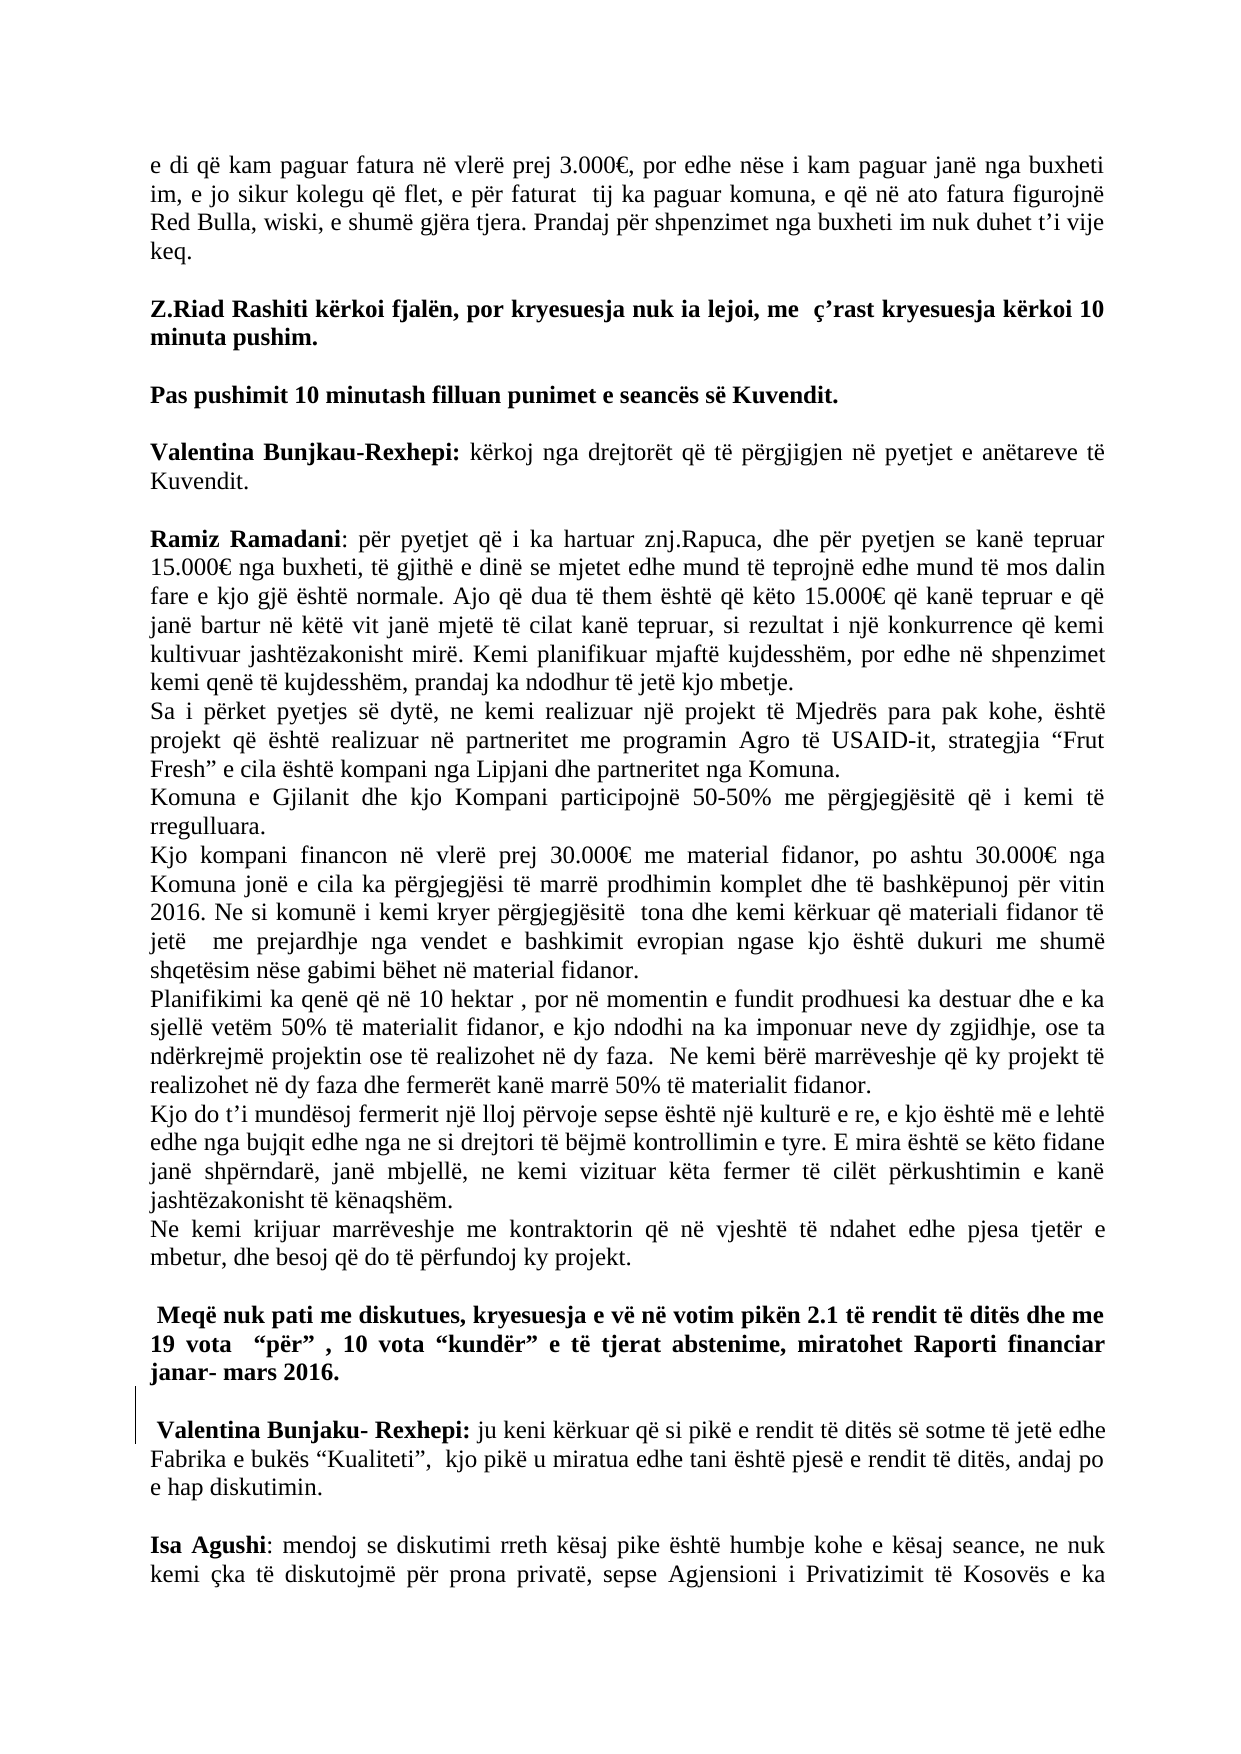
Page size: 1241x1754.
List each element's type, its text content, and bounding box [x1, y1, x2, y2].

text Z.Riad Rashiti kërkoi fjalën, por kryesuesja nuk ia lejoi, me ç’rast kryesuesja kërkoi 10 minuta pushim. [150, 294, 1106, 351]
text Kjo do t’i mundësoj fermerit një lloj përvoje sepse është një kulturë e re, e kjo është më e lehtë edhe nga bujqit edhe nga ne si drejtori të bëjmë kontrollimin e tyre. E mira është se këto fidane janë shpërndarë, janë mbjellë, ne kemi vizituar këta fermer të cilët përkushtimin e kanë jashtëzakonisht të kënaqshëm. [150, 1099, 1106, 1214]
text Pas pushimit 10 minutash filluan punimet e seancës së Kuvendit. [150, 380, 1106, 409]
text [150, 1530, 1106, 1587]
text Komuna e Gjilanit dhe kjo Kompani participojnë 50-50% me përgjegjësitë që i kemi të rregulluara. [150, 782, 1106, 840]
text Valentina Bunjkau-Rexhepi: kërkoj nga drejtorët që të përgjigjen në pyetjet e anëtareve të Kuvendit. [150, 437, 1106, 495]
text Sa i përket pyetjes së dytë, ne kemi realizuar një projekt të Mjedrës para pak kohe, është projekt që është realizuar në partneritet me programin Agro të USAID-it, strategjia “Frut Fresh” e cila është kompani nga Lipjani dhe partneritet nga Komuna. [150, 696, 1106, 782]
text Meqë nuk pati me diskutues, kryesuesja e vë në votim pikën 2.1 të rendit të ditës dhe me 19 vota “për” , 10 vota “kundër” e të tjerat abstenime, miratohet Raporti financiar janar- mars 2016. [150, 1300, 1106, 1386]
text Kjo kompani financon në vlerë prej 30.000€ me material fidanor, po ashtu 30.000€ nga Komuna jonë e cila ka përgjegjësi të marrë prodhimin komplet dhe të bashkëpunoj për vitin 2016. Ne si komunë i kemi kryer përgjegjësitë tona dhe kemi kërkuar që materiali fidanor të jetë me prejardhje nga vendet e bashkimit evropian ngase kjo është dukuri me shumë shqetësim nëse gabimi bëhet në material fidanor. [150, 840, 1106, 984]
text Ne kemi krijuar marrëveshje me kontraktorin që në vjeshtë të ndahet edhe pjesa tjetër e mbetur, dhe besoj që do të përfundoj ky projekt. [150, 1214, 1106, 1271]
text Ramiz Ramadani: për pyetjet që i ka hartuar znj.Rapuca, dhe për pyetjen se kanë tepruar 15.000€ nga buxheti, të gjithë e dinë se mjetet edhe mund të teprojnë edhe mund të mos dalin fare e kjo gjë është normale. Ajo që dua të them është që këto 15.000€ që kanë tepruar e që janë bartur në këtë vit janë mjetë të cilat kanë tepruar, si rezultat i një konkurrence që kemi kultivuar jashtëzakonisht mirë. Kemi planifikuar mjaftë kujdesshëm, por edhe në shpenzimet kemi qenë të kujdesshëm, prandaj ka ndodhur të jetë kjo mbetje. [150, 524, 1106, 696]
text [150, 150, 1106, 265]
text Planifikimi ka qenë që në 10 hektar , por në momentin e fundit prodhuesi ka destuar dhe e ka sjellë vetëm 50% të materialit fidanor, e kjo ndodhi na ka imponuar neve dy zgjidhje, ose ta ndërkrejmë projektin ose të realizohet në dy faza. Ne kemi bërë marrëveshje që ky projekt të realizohet në dy faza dhe fermerët kanë marrë 50% të materialit fidanor. [150, 984, 1106, 1099]
text Valentina Bunjaku- Rexhepi: ju keni kërkuar që si pikë e rendit të ditës së sotme të jetë edhe Fabrika e bukës “Kualiteti”, kjo pikë u miratua edhe tani është pjesë e rendit të ditës, andaj po e hap diskutimin. [150, 1415, 1106, 1501]
